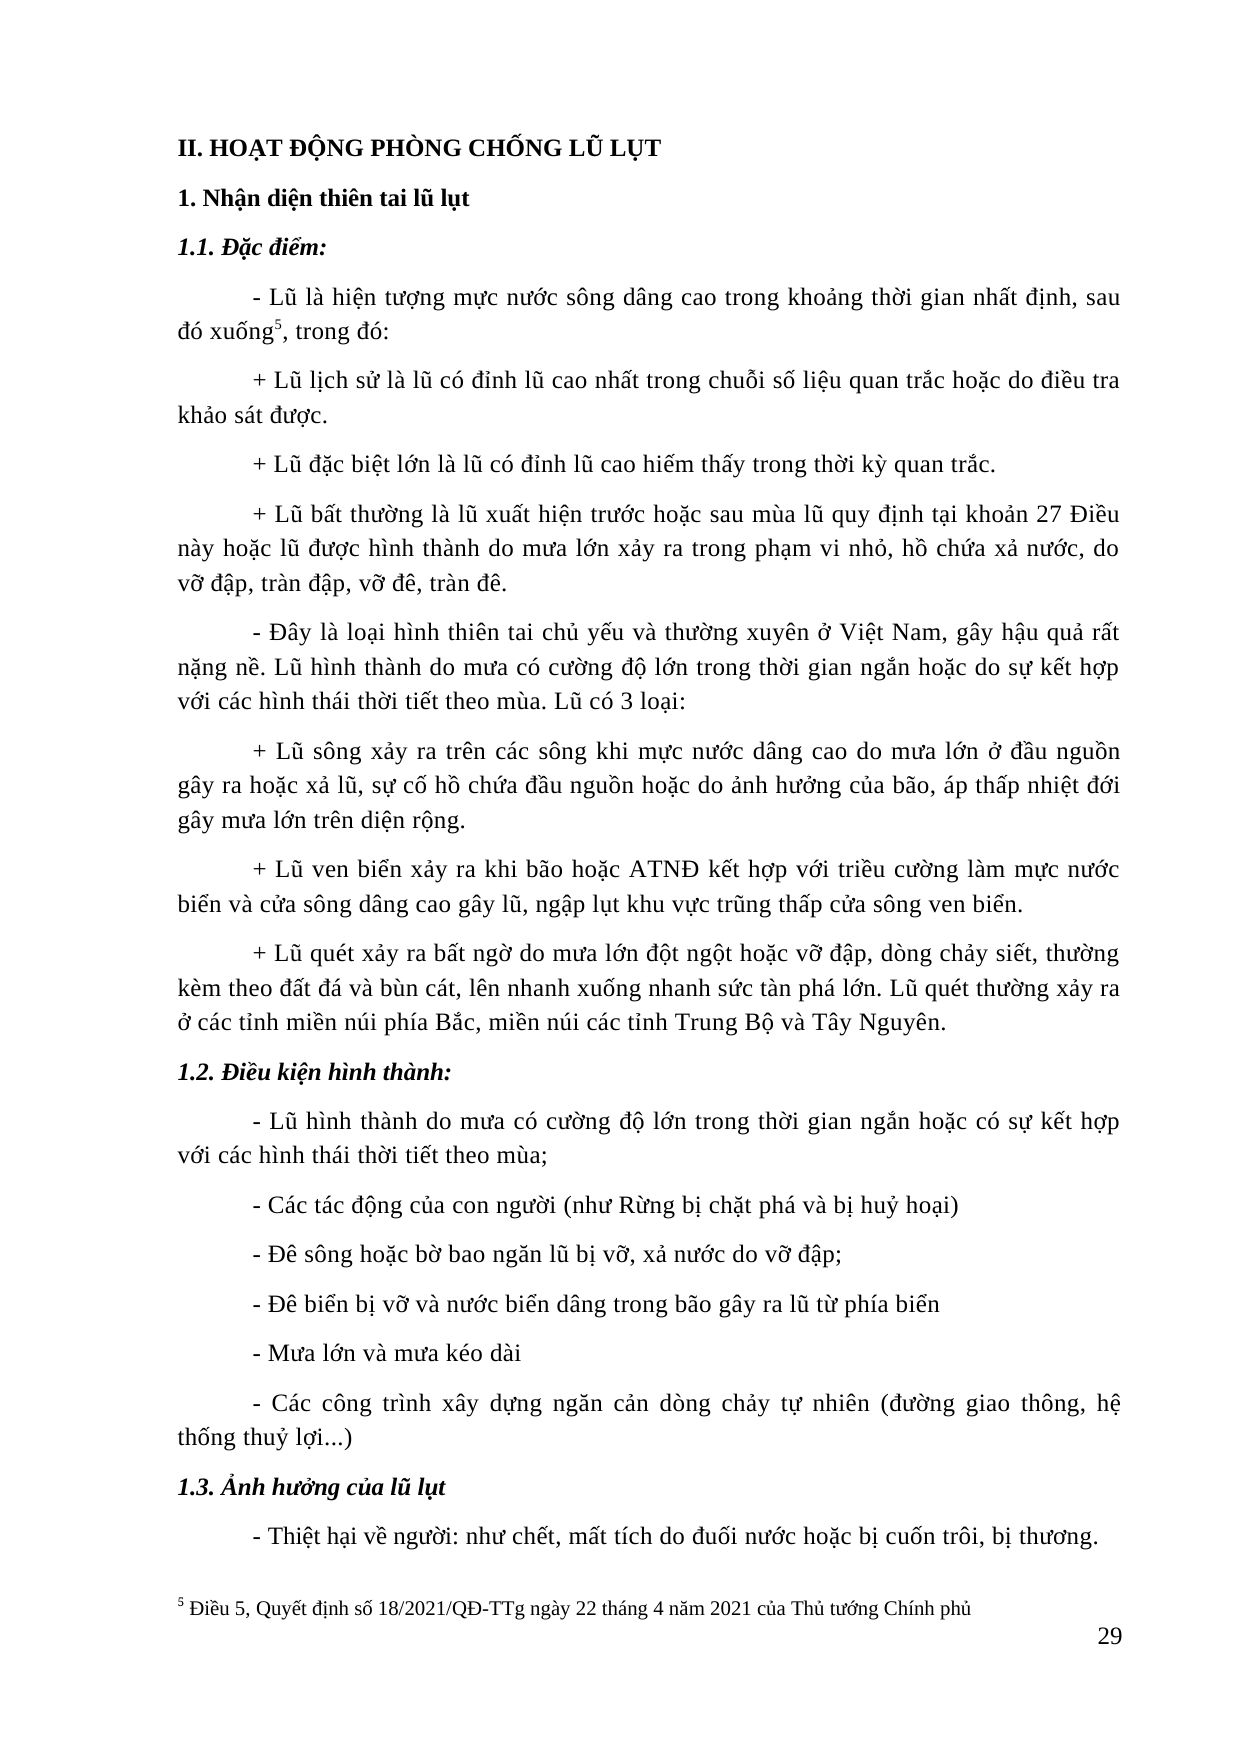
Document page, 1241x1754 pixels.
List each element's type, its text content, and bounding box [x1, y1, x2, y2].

text - Lũ hình thành do mưa có cường độ lớn trong thời gian ngắn hoặc có sự kết hợp với các hình thái thời tiết theo mùa; [177, 1106, 1122, 1169]
text 1.2. Điều kiện hình thành: [177, 1057, 1122, 1085]
text 1.3. Ảnh hưởng của lũ lụt [177, 1472, 1122, 1501]
text - Thiệt hại về người: như chết, mất tích do đuối nước hoặc bị cuốn trôi, bị thương. [177, 1521, 1122, 1550]
text - Đê biển bị vỡ và nước biển dâng trong bão gây ra lũ từ phía biển [177, 1289, 1122, 1318]
text - Lũ là hiện tượng mực nước sông dâng cao trong khoảng thời gian nhất định, sau đó xuống, trong đó: [177, 282, 1122, 345]
text + Lũ ven biển xảy ra khi bão hoặc ATNĐ kết hợp với triều cường làm mực nước biển và cửa sông dâng cao gây lũ, ngập lụt khu vực trũng thấp cửa sông ven biển. [177, 854, 1122, 917]
text - Mưa lớn và mưa kéo dài [177, 1338, 1122, 1367]
text + Lũ bất thường là lũ xuất hiện trước hoặc sau mùa lũ quy định tại khoản 27 Điều này hoặc lũ được hình thành do mưa lớn xảy ra trong phạm vi nhỏ, hồ chứa xả nước, do vỡ đập, tràn đập, vỡ đê, tràn đê. [177, 499, 1122, 597]
text - Các tác động của con người (như Rừng bị chặt phá và bị huỷ hoại) [177, 1190, 1122, 1219]
text - Các công trình xây dựng ngăn cản dòng chảy tự nhiên (đường giao thông, hệ thống thuỷ lợi...) [177, 1388, 1122, 1451]
text + Lũ sông xảy ra trên các sông khi mực nước dâng cao do mưa lớn ở đầu nguồn gây ra hoặc xả lũ, sự cố hồ chứa đầu nguồn hoặc do ảnh hưởng của bão, áp thấp nhiệt đới gây mưa lớn trên diện rộng. [177, 736, 1122, 833]
subtitle II. HOẠT ĐỘNG PHÒNG CHỐNG LŨ LỤT [177, 133, 1122, 162]
text + Lũ quét xảy ra bất ngờ do mưa lớn đột ngột hoặc vỡ đập, dòng chảy siết, thường kèm theo đất đá và bùn cát, lên nhanh xuống nhanh sức tàn phá lớn. Lũ quét thường xảy ra ở các tỉnh miền núi phía Bắc, miền núi các tỉnh Trung Bộ và Tây Nguyên. [177, 938, 1122, 1036]
text 1.1. Đặc điểm: [177, 232, 1122, 261]
text - Đê sông hoặc bờ bao ngăn lũ bị vỡ, xả nước do vỡ đập; [177, 1239, 1122, 1268]
text + Lũ lịch sử là lũ có đỉnh lũ cao nhất trong chuỗi số liệu quan trắc hoặc do điều tra khảo sát được. [177, 366, 1122, 429]
text - Đây là loại hình thiên tai chủ yếu và thường xuyên ở Việt Nam, gây hậu quả rất nặng nề. Lũ hình thành do mưa có cường độ lớn trong thời gian ngắn hoặc do sự kết hợp với các hình thái thời tiết theo mùa. Lũ có 3 loại: [177, 617, 1122, 715]
subtitle 1. Nhận diện thiên tai lũ lụt [177, 183, 1122, 211]
text + Lũ đặc biệt lớn là lũ có đỉnh lũ cao hiếm thấy trong thời kỳ quan trắc. [177, 449, 1122, 478]
